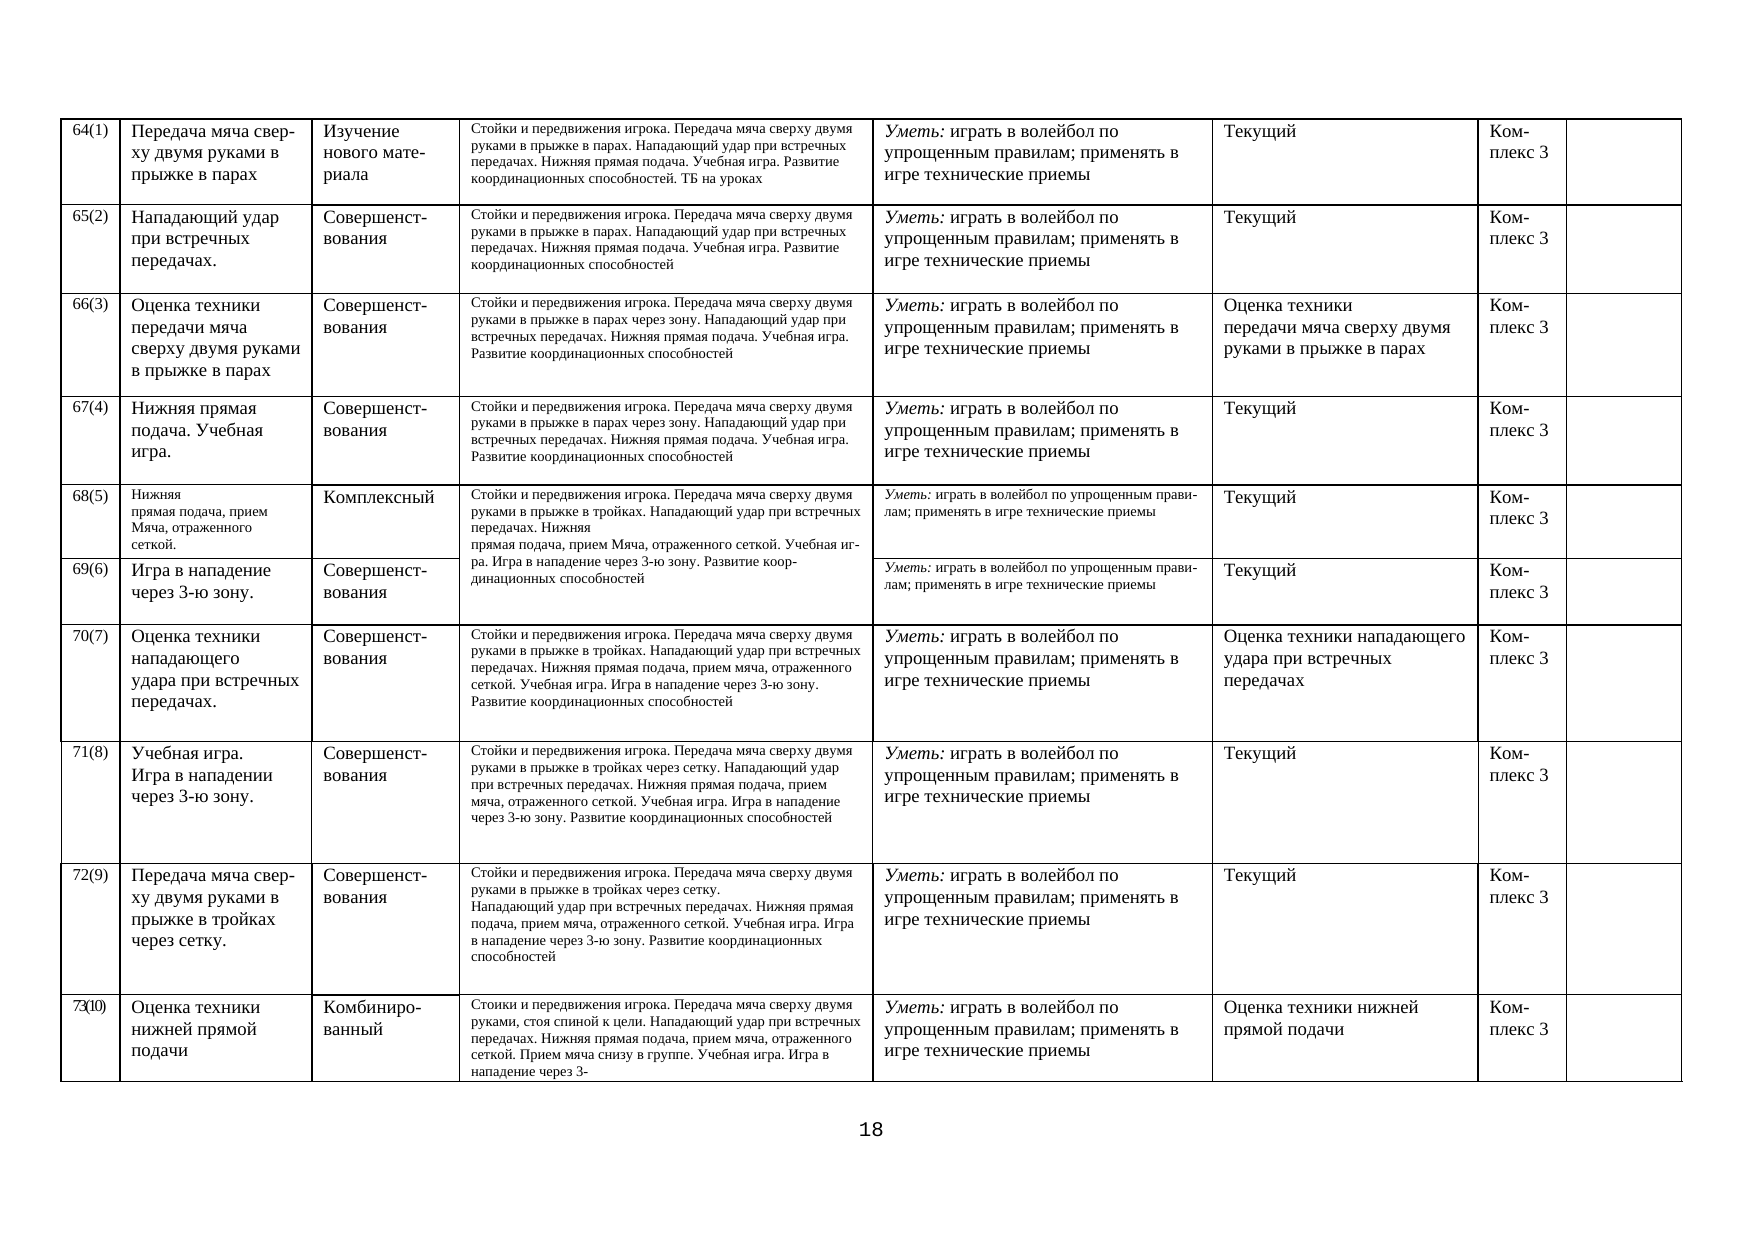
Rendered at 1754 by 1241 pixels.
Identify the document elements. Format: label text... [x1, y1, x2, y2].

table_cell Стойки и передвижения игрока. Передача мяча сверху двумя руками в прыжке в парах через зону. Нападающий удар при встречных передачах. Нижняя прямая подача. Учебная игра. Развитие координационных способностей [460, 397, 872, 484]
table_cell Уметь: играть в волейбол по упрощенным правилам; применять в игре технические приемы [874, 626, 1212, 741]
table_cell Совершенствования [313, 206, 459, 293]
table_cell [1567, 397, 1681, 484]
table_cell [1567, 864, 1681, 994]
table_cell Комплекс 3 [1479, 559, 1566, 624]
table_cell Текущий [1213, 120, 1477, 204]
table_cell 64(1) [62, 120, 119, 204]
table_cell Изучение нового материала [313, 120, 459, 204]
table_cell 70(7) [62, 625, 119, 741]
table_cell Учебная игра. Игра в нападении через 3-ю зону. [121, 742, 311, 863]
table_cell Текущий [1213, 742, 1478, 863]
table_cell Стойки и передвижения игрока. Передача мяча сверху двумя руками в прыжке в парах. Нападающий удар при встречных передачах. Нижняя прямая подача. Учебная игра. Развитие координационных способностей. ТБ на уроках [460, 120, 872, 204]
table_cell [1567, 486, 1681, 558]
table_cell 71(8) [62, 742, 119, 863]
table_cell Уметь: играть в волейбол по упрощенным правилам; применять в игре технические приемы [874, 864, 1212, 994]
table_cell 65(2) [62, 205, 119, 293]
table_cell Комплекс 3 [1479, 995, 1566, 1081]
table_cell Совершенствования [313, 294, 459, 396]
table_cell Стойки и передвижения игрока. Передача мяча сверху двумя руками в прыжке в тройках через сетку. Нападающий удар при встречных передачах. Нижняя прямая подача, прием мяча, отраженного сеткой. Учебная игра. Игра в нападение через 3-ю зону. Развитие координационных способностей [460, 864, 872, 994]
table_cell [1567, 995, 1681, 1081]
table_cell 66(3) [62, 294, 119, 396]
table_cell Оценка техники нападающего удара при встречных передачах [1213, 626, 1477, 741]
table_cell Совершенствования [313, 397, 459, 484]
table_cell Совершенствования [313, 559, 459, 624]
table_cell [1567, 206, 1681, 293]
table_cell Комплекс 3 [1479, 206, 1566, 293]
table_cell Передача мяча сверху двумя руками в прыжке в тройках через сетку. [121, 864, 311, 994]
table_cell Оценка техники передачи мяча сверху двумя руками в прыжке в парах [1213, 294, 1477, 396]
table_cell Совершенствования [313, 864, 459, 994]
table_cell Уметь: играть в волейбол по упрощенным правилам; применять в игре технические приемы [874, 397, 1212, 484]
table_cell Игра в нападение через 3-ю зону. [121, 559, 311, 624]
table_cell Комбинированный [313, 996, 459, 1081]
table_cell Уметь: играть в волейбол по упрощенным правилам; применять в игре технические приемы [874, 559, 1212, 624]
table_cell Комплексный [313, 486, 459, 558]
table_cell Передача мяча сверху двумя руками в прыжке в парах [121, 120, 311, 204]
table_cell [1567, 294, 1681, 396]
table_cell Уметь: играть в волейбол по упрощенным правилам; применять в игре технические приемы [874, 120, 1212, 204]
table_cell Комплекс 3 [1479, 294, 1566, 396]
table_cell Стойки и передвижения игрока. Передача мяча сверху двумя руками в прыжке в парах. Нападающий удар при встречных передачах. Нижняя прямая подача. Учебная игра. Развитие координационных способностей [460, 206, 872, 293]
table_cell Уметь: играть в волейбол по упрощенным правилам; применять в игре технические приемы [874, 294, 1212, 396]
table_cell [460, 995, 872, 1081]
table_cell Стойки и передвижения игрока. Передача мяча сверху двумя руками в прыжке в тройках через сетку. Нападающий удар при встречных передачах. Нижняя прямая подача, прием мяча, отраженного сеткой. Учебная игра. Игра в нападение через 3-ю зону. Развитие координационных способностей [460, 742, 872, 863]
table_cell Уметь: играть в волейбол по упрощенным правилам; применять в игре технические приемы [874, 486, 1212, 558]
table_cell 68(5) [62, 485, 119, 558]
table_cell Текущий [1213, 864, 1477, 994]
table_cell Оценка техники передачи мяча сверху двумя руками в прыжке в парах [121, 294, 311, 396]
table_cell Нападающий удар при встречных передачах. [121, 205, 311, 293]
table_cell 67(4) [62, 397, 119, 484]
table_cell 69(6) [62, 559, 119, 624]
table_cell 73(10) [62, 995, 119, 1081]
table_cell Совершенствования [313, 626, 459, 741]
table_cell Оценка техники нижней прямой подачи [1213, 995, 1477, 1081]
table_cell [1567, 626, 1681, 741]
table_cell Оценка техники нижней прямой подачи [121, 995, 311, 1081]
table_cell Стойки и передвижения игрока. Передача мяча сверху двумя руками в прыжке в парах через зону. Нападающий удар при встречных передачах. Нижняя прямая подача. Учебная игра. Развитие координационных способностей [460, 294, 872, 396]
table_cell Комплекс 3 [1479, 486, 1566, 558]
table_cell Текущий [1213, 559, 1477, 624]
table_cell [1567, 742, 1681, 863]
table_cell Текущий [1213, 206, 1477, 293]
table_cell Стойки и передвижения игрока. Передача мяча сверху двумя руками в прыжке в тройках. Нападающий удар при встречных передачах. Нижняя прямая подача, прием мяча, отраженного сеткой. Учебная игра. Игра в нападение через 3-ю зону. Развитие координационных способностей [460, 626, 872, 741]
table_cell Комплекс 3 [1479, 626, 1566, 741]
table_cell Оценка техники нападающего удара при встречных передачах. [121, 625, 311, 741]
table_cell [1567, 559, 1681, 624]
table_cell [1567, 120, 1681, 204]
table_cell Нижняя прямая подача, прием Мяча, отраженного сеткой. [121, 485, 311, 558]
table_cell Стойки и передвижения игрока. Передача мяча сверху двумя руками в прыжке в тройках. Нападающий удар при встречных передачах. Нижняя прямая подача, прием Мяча, отраженного сеткой. Учебная игра. Игра в нападение через 3-ю зону. Развитие координационных способностей [460, 486, 872, 624]
table_cell Текущий [1213, 486, 1477, 558]
table_cell Уметь: играть в волейбол по упрощенным правилам; применять в игре технические приемы [874, 206, 1212, 293]
table_cell Совершенствования [312, 742, 459, 863]
table_cell Текущий [1213, 397, 1477, 484]
table_cell Комплекс 3 [1479, 864, 1566, 994]
table_cell Комплекс 3 [1479, 742, 1566, 863]
table_cell Комплекс 3 [1479, 397, 1566, 484]
table_cell 72(9) [62, 864, 119, 994]
table_cell Нижняя прямая подача. Учебная игра. [121, 397, 311, 484]
table_cell Комплекс 3 [1479, 120, 1566, 204]
table_cell Уметь: играть в волейбол по упрощенным правилам; применять в игре технические приемы [873, 742, 1212, 863]
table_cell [874, 995, 1212, 1081]
